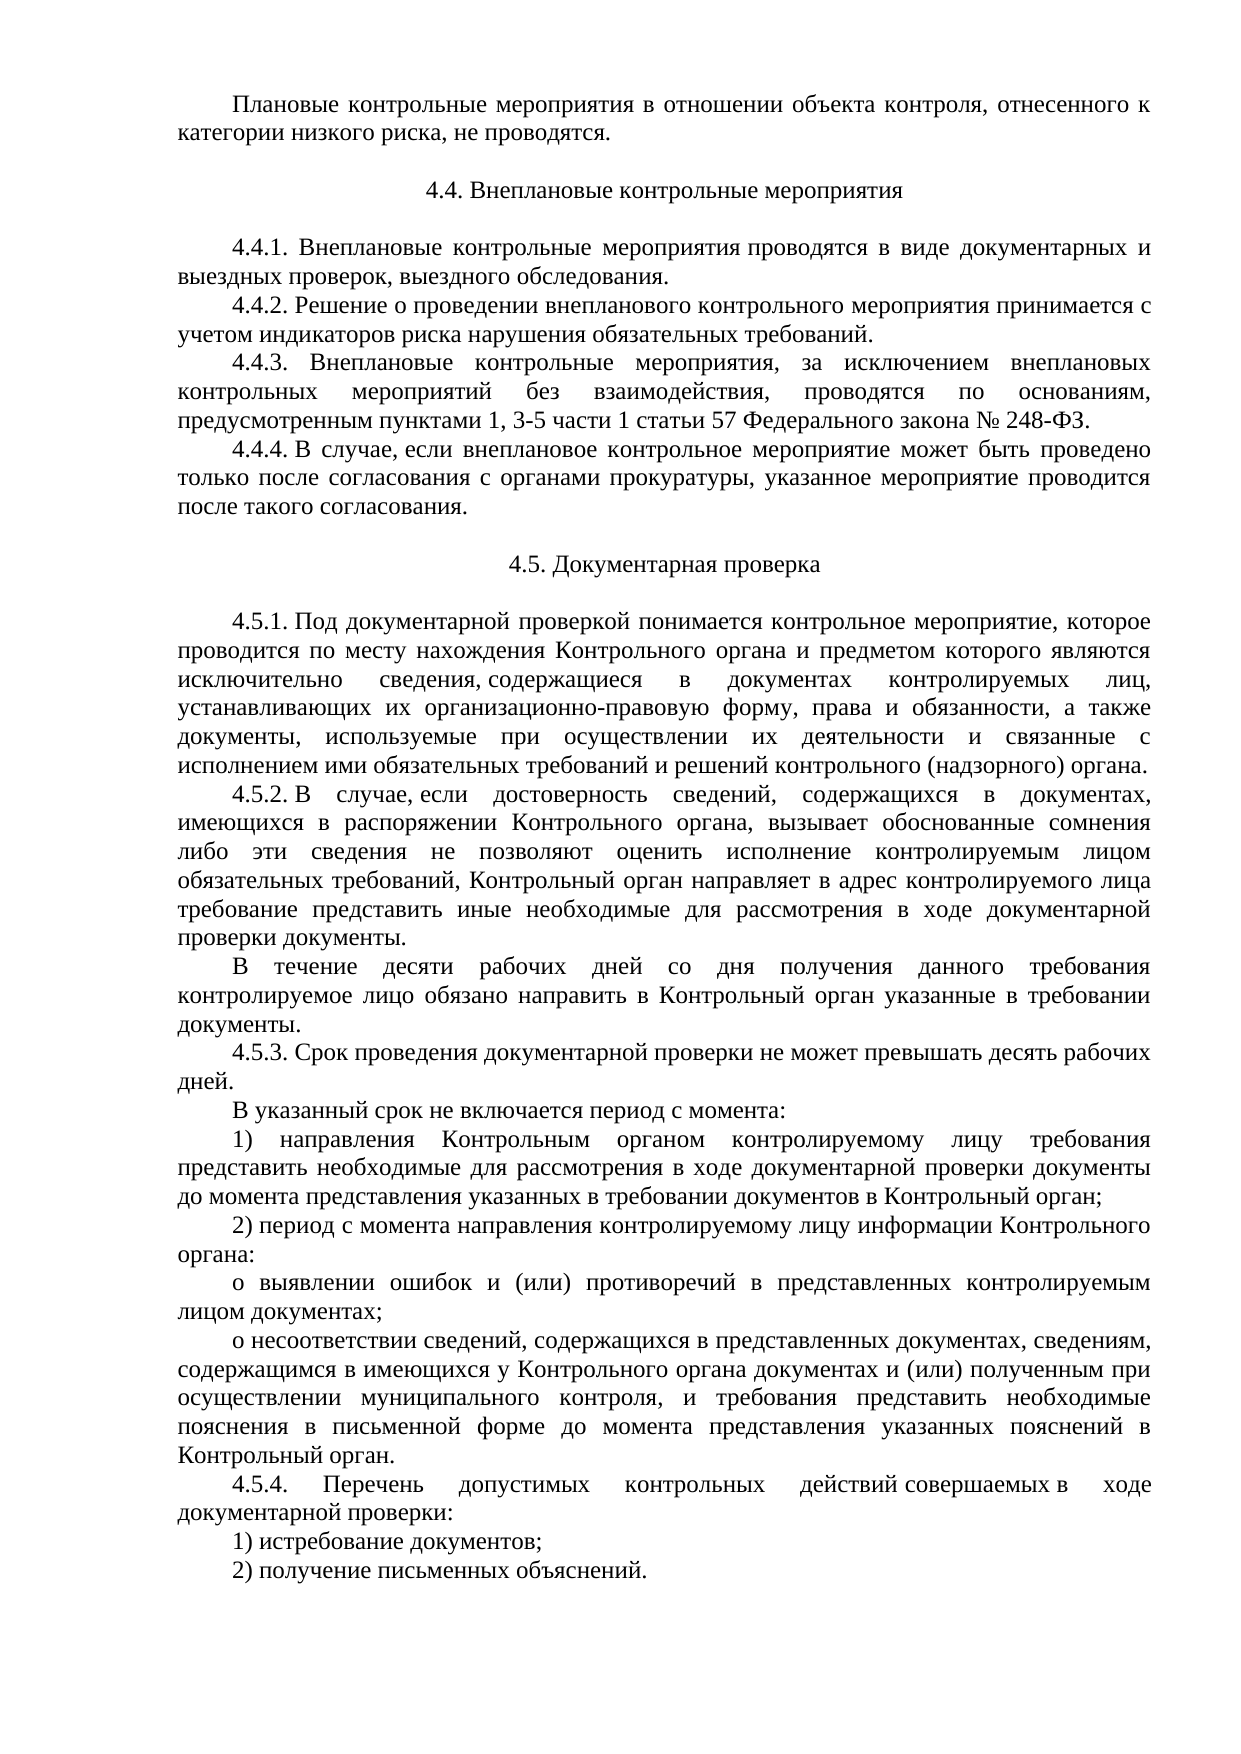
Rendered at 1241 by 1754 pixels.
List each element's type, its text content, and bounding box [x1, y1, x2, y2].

text В указанный срок не включается период с момента: [177, 1095, 1152, 1124]
text 4.5.4. Перечень допустимых контрольных действий совершаемых в ходе документарной проверки: [177, 1469, 1152, 1526]
text 2) период с момента направления контролируемому лицу информации Контрольного органа: [177, 1210, 1152, 1267]
text о выявлении ошибок и (или) противоречий в представленных контролируемым лицом документах; [177, 1267, 1152, 1325]
text 4.4.3. Внеплановые контрольные мероприятия, за исключением внеплановых контрольных мероприятий без взаимодействия, проводятся по основаниям, предусмотренным пунктами 1, 3-5 части 1 статьи 57 Федерального закона № 248-ФЗ. [177, 347, 1152, 434]
text 4.5.3. Срок проведения документарной проверки не может превышать десять рабочих дней. [177, 1037, 1152, 1095]
text В течение десяти рабочих дней со дня получения данного требования контролируемое лицо обязано направить в Контрольный орган указанные в требовании документы. [177, 951, 1152, 1037]
text 4.4.1. Внеплановые контрольные мероприятия проводятся в виде документарных и выездных проверок, выездного обследования. [177, 232, 1152, 290]
text 4.5.2. В случае, если достоверность сведений, содержащихся в документах, имеющихся в распоряжении Контрольного органа, вызывает обоснованные сомнения либо эти сведения не позволяют оценить исполнение контролируемым лицом обязательных требований, Контрольный орган направляет в адрес контролируемого лица требование представить иные необходимые для рассмотрения в ходе документарной проверки документы. [177, 779, 1152, 951]
text 4.4.2. Решение о проведении внепланового контрольного мероприятия принимается с учетом индикаторов риска нарушения обязательных требований. [177, 290, 1152, 347]
text 4.5.1. Под документарной проверкой понимается контрольное мероприятие, которое проводится по месту нахождения Контрольного органа и предметом которого являются исключительно сведения, содержащиеся в документах контролируемых лиц, устанавливающих их организационно-правовую форму, права и обязанности, а также документы, используемые при осуществлении их деятельности и связанные с исполнением ими обязательных требований и решений контрольного (надзорного) органа. [177, 606, 1152, 779]
text Плановые контрольные мероприятия в отношении объекта контроля, отнесенного к категории низкого риска, не проводятся. [177, 89, 1152, 146]
text 1) направления Контрольным органом контролируемому лицу требования представить необходимые для рассмотрения в ходе документарной проверки документы до момента представления указанных в требовании документов в Контрольный орган; [177, 1124, 1152, 1210]
text 4.5. Документарная проверка [177, 549, 1152, 577]
text 4.4. Внеплановые контрольные мероприятия [177, 175, 1152, 204]
text 2) получение письменных объяснений. [177, 1555, 1152, 1584]
text о несоответствии сведений, содержащихся в представленных документах, сведениям, содержащимся в имеющихся у Контрольного органа документах и (или) полученным при осуществлении муниципального контроля, и требования представить необходимые пояснения в письменной форме до момента представления указанных пояснений в Контрольный орган. [177, 1325, 1152, 1469]
text 4.4.4. В случае, если внеплановое контрольное мероприятие может быть проведено только после согласования с органами прокуратуры, указанное мероприятие проводится после такого согласования. [177, 434, 1152, 520]
text 1) истребование документов; [177, 1526, 1152, 1555]
